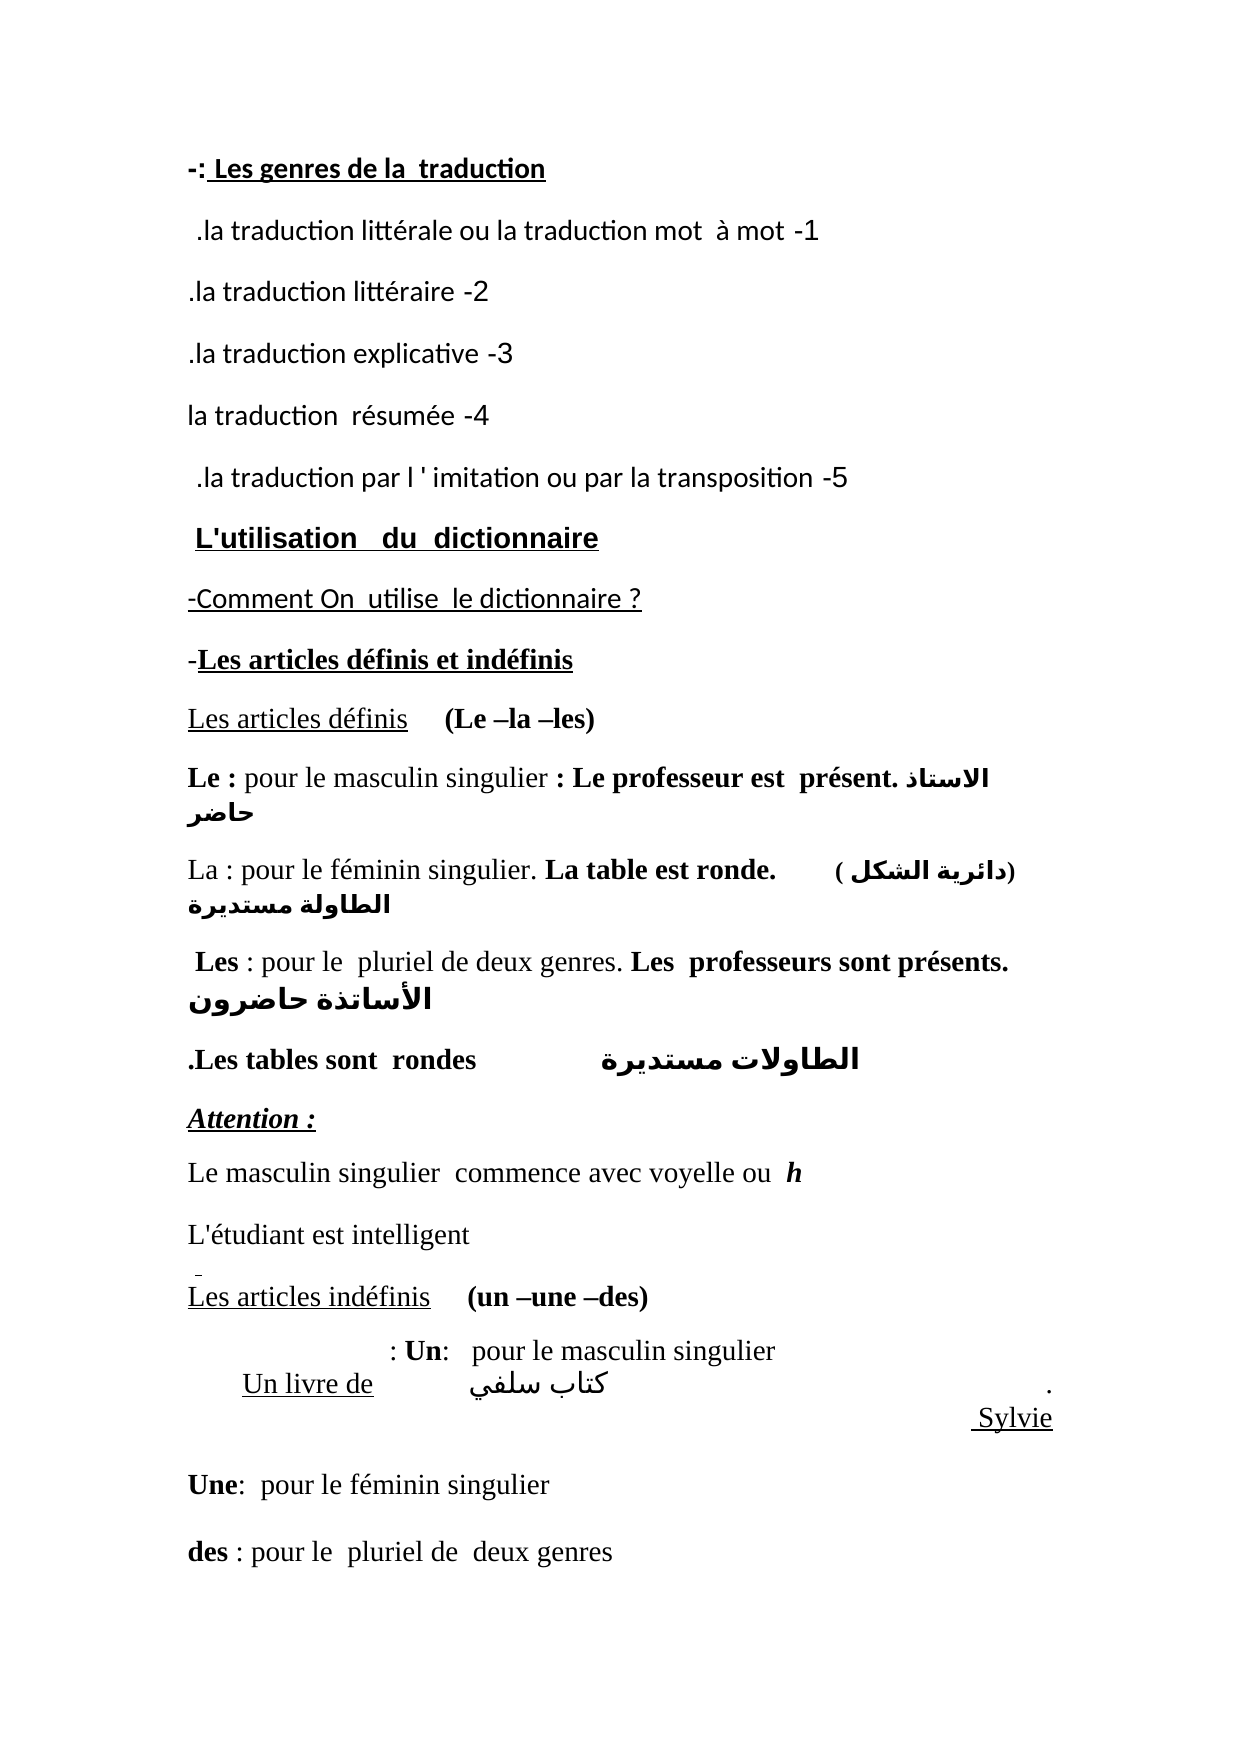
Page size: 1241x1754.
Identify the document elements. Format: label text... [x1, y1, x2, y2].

text Les genres de la traduction :- [187, 150, 1015, 186]
text L'étudiant est intelligent [187, 1217, 1053, 1251]
text L'utilisation du dictionnaire [187, 521, 1015, 554]
text 3- la traduction explicative. [187, 335, 1015, 371]
text الطاولات مستديرة Les tables sont rondes. [187, 1042, 1053, 1075]
text -Comment On utilise le dictionnaire ? [187, 580, 1053, 616]
text Une: pour le féminin singulier [187, 1467, 1053, 1501]
text Les : pour le pluriel de deux genres. Les professeurs sont présents.الأساتذة حاضرون [187, 944, 1053, 1016]
text 2- la traduction littéraire. [187, 273, 1015, 309]
text Attention : [187, 1101, 1053, 1135]
text Le : pour le masculin singulier : Le professeur est présent.الاستاذ حاضر [187, 761, 1053, 827]
text La : pour le féminin singulier. La table est ronde. ( دائرية الشكل)الطاولة مستديرة [187, 852, 1053, 919]
text 4- la traduction résumée [187, 397, 1015, 433]
text 5- la traduction par l ' imitation ou par la transposition. [187, 459, 1015, 494]
text Les articles indéfinis (un –une –des) [187, 1279, 1053, 1312]
text 1- la traduction littérale ou la traduction mot à mot. [187, 212, 1015, 247]
text Un: pour le masculin singulier : . كتاب سلفي Un livre de Sylvie [187, 1333, 1053, 1434]
text Le masculin singulier commence avec voyelle ou h [187, 1156, 1053, 1189]
text -Les articles définis et indéfinis [187, 642, 1053, 675]
text Les articles définis (Le –la –les) [187, 701, 1053, 735]
text des : pour le pluriel de deux genres [187, 1534, 1053, 1568]
